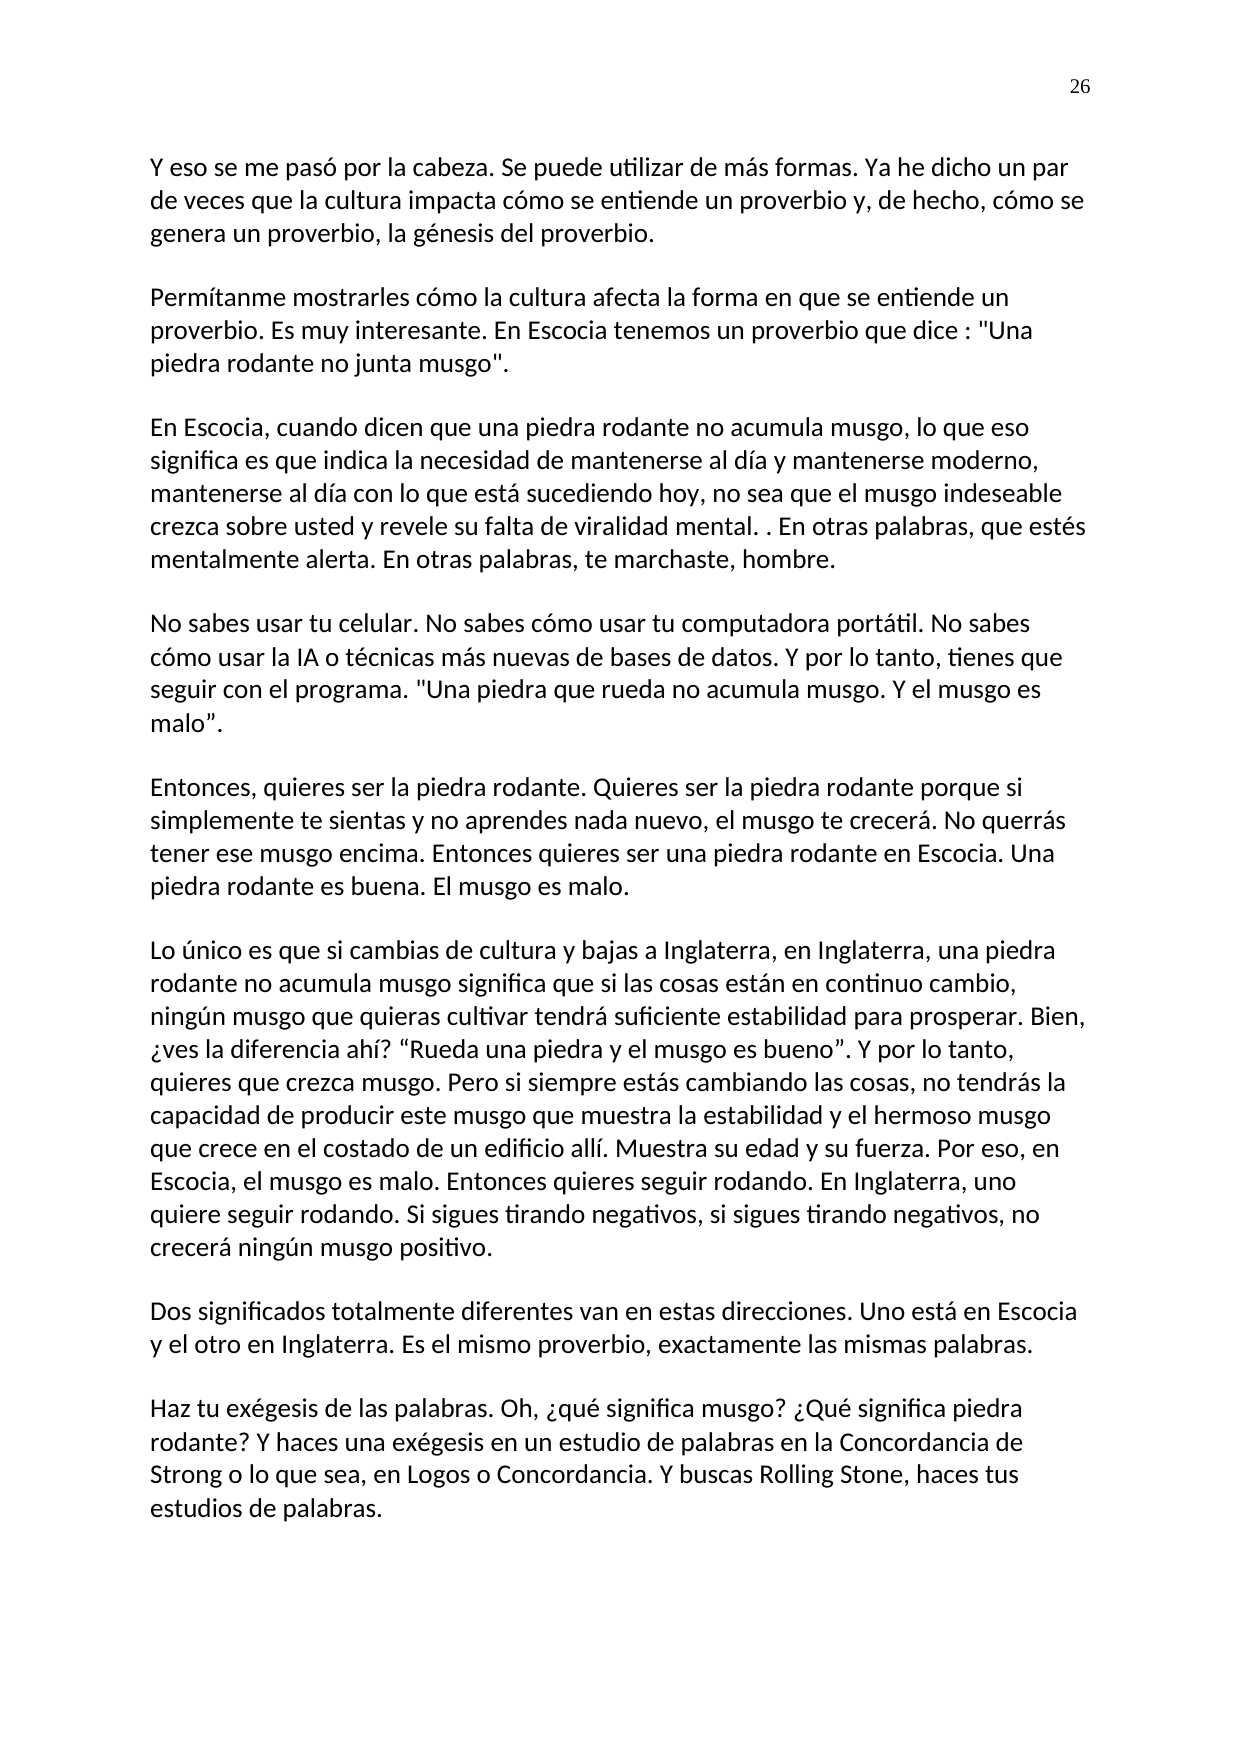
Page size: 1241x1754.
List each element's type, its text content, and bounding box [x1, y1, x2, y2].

text En Escocia, cuando dicen que una piedra rodante no acumula musgo, lo que eso significa es que indica la necesidad de mantenerse al día y mantenerse moderno, mantenerse al día con lo que está sucediendo hoy, no sea que el musgo indeseable crezca sobre usted y revele su falta de viralidad mental. . En otras palabras, que estés mentalmente alerta. En otras palabras, te marchaste, hombre. [150, 410, 1090, 576]
text Y eso se me pasó por la cabeza. Se puede utilizar de más formas. Ya he dicho un par de veces que la cultura impacta cómo se entiende un proverbio y, de hecho, cómo se genera un proverbio, la génesis del proverbio. [150, 150, 1090, 249]
text Lo único es que si cambias de cultura y bajas a Inglaterra, en Inglaterra, una piedra rodante no acumula musgo significa que si las cosas están en continuo cambio, ningún musgo que quieras cultivar tendrá suficiente estabilidad para prosperar. Bien, ¿ves la diferencia ahí? “Rueda una piedra y el musgo es bueno”. Y por lo tanto, quieres que crezca musgo. Pero si siempre estás cambiando las cosas, no tendrás la capacidad de producir este musgo que muestra la estabilidad y el hermoso musgo que crece en el costado de un edificio allí. Muestra su edad y su fuerza. Por eso, en Escocia, el musgo es malo. Entonces quieres seguir rodando. En Inglaterra, uno quiere seguir rodando. Si sigues tirando negativos, si sigues tirando negativos, no crecerá ningún musgo positivo. [150, 933, 1090, 1263]
text Entonces, quieres ser la piedra rodante. Quieres ser la piedra rodante porque si simplemente te sientas y no aprendes nada nuevo, el musgo te crecerá. No querrás tener ese musgo encima. Entonces quieres ser una piedra rodante en Escocia. Una piedra rodante es buena. El musgo es malo. [150, 770, 1090, 902]
text Dos significados totalmente diferentes van en estas direcciones. Uno está en Escocia y el otro en Inglaterra. Es el mismo proverbio, exactamente las mismas palabras. [150, 1294, 1090, 1361]
text Permítanme mostrarles cómo la cultura afecta la forma en que se entiende un proverbio. Es muy interesante. En Escocia tenemos un proverbio que dice : "Una piedra rodante no junta musgo". [150, 280, 1090, 379]
text No sabes usar tu celular. No sabes cómo usar tu computadora portátil. No sabes cómo usar la IA o técnicas más nuevas de bases de datos. Y por lo tanto, tienes que seguir con el programa. "Una piedra que rueda no acumula musgo. Y el musgo es malo”. [150, 607, 1090, 739]
text Haz tu exégesis de las palabras. Oh, ¿qué significa musgo? ¿Qué significa piedra rodante? Y haces una exégesis en un estudio de palabras en la Concordancia de Strong o lo que sea, en Logos o Concordancia. Y buscas Rolling Stone, haces tus estudios de palabras. [150, 1392, 1090, 1524]
